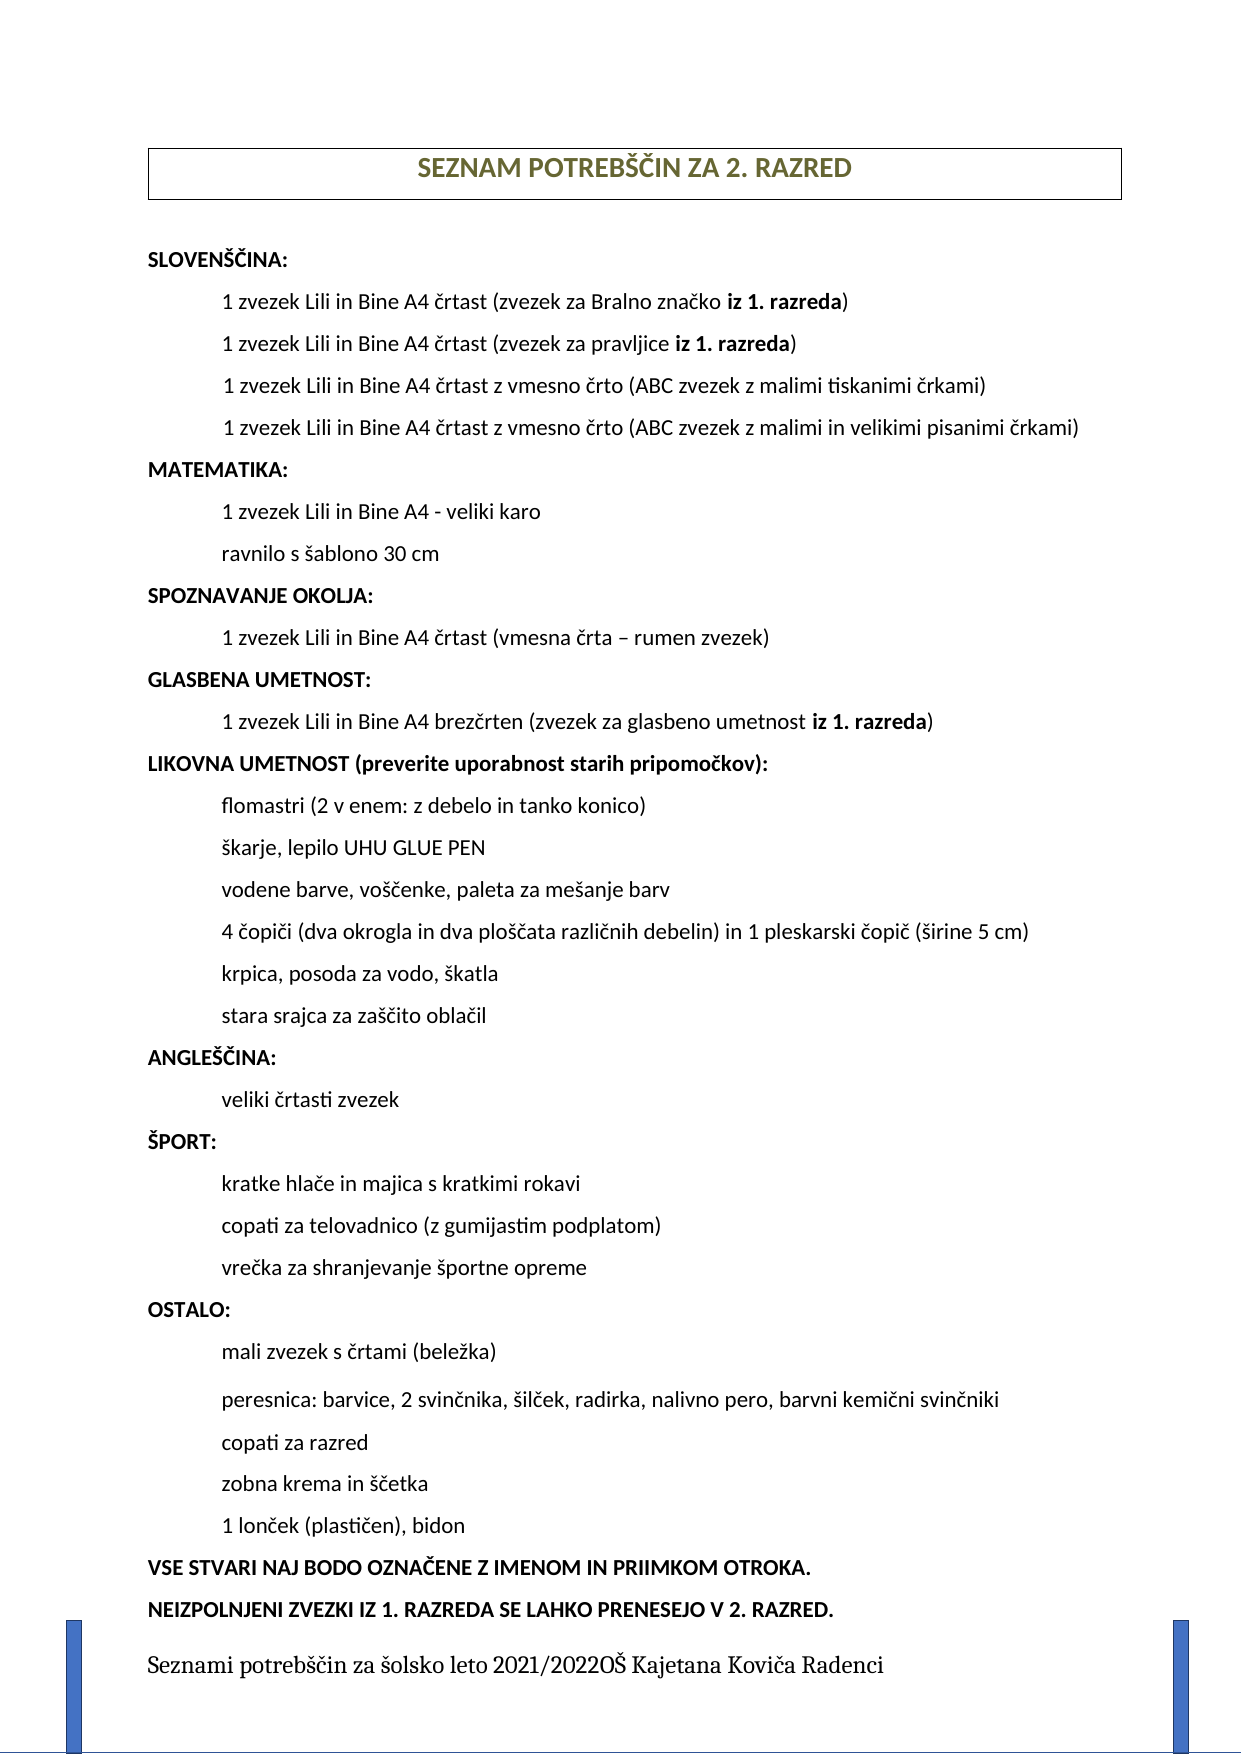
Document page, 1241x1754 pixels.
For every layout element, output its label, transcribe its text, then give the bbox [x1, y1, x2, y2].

text krpica, posoda za vodo, škatla [148, 959, 1122, 987]
list mali zvezek s črtami (beležka) [148, 1337, 1122, 1365]
text 1 zvezek Lili in Bine A4 brezčrten (zvezek za glasbeno umetnost iz 1. razreda) [148, 707, 1122, 735]
text SPOZNAVANJE OKOLJA: [148, 581, 1122, 609]
text vodene barve, voščenke, paleta za mešanje barv [148, 875, 1122, 903]
text ANGLEŠČINA: [148, 1043, 1122, 1071]
text LIKOVNA UMETNOST (preverite uporabnost starih pripomočkov): [148, 749, 1122, 777]
text copati za razred [148, 1428, 1122, 1456]
table_header Seznam potrebščin za 2. razred [149, 149, 1121, 198]
text 1 zvezek Lili in Bine A4 črtast (zvezek za Bralno značko iz 1. razreda) [148, 287, 1122, 315]
text vrečka za shranjevanje športne opreme [148, 1253, 1122, 1281]
text Vse stvari naj bodo označene z imenom in priimkom otroka. [148, 1553, 1122, 1582]
text 1 zvezek Lili in Bine A4 črtast z vmesno črto (ABC zvezek z malimi in velikimi pisanimi črkami) [223, 413, 1122, 441]
text kratke hlače in majica s kratkimi rokavi [148, 1169, 1122, 1197]
text 1 lonček (plastičen), bidon [148, 1512, 1122, 1539]
text 1 zvezek Lili in Bine A4 črtast (zvezek za pravljice iz 1. razreda) [148, 329, 1122, 357]
text zobna krema in ščetka [148, 1469, 1122, 1498]
text MATEMATIKA: [148, 455, 1122, 483]
text 4 čopiči (dva okrogla in dva ploščata različnih debelin) in 1 pleskarski čopič (širine 5 cm) [148, 917, 1122, 945]
text peresnica: barvice, 2 svinčnika, šilček, radirka, nalivno pero, barvni kemični svinčniki [221, 1386, 1122, 1414]
text stara srajca za zaščito oblačil [148, 1001, 1122, 1029]
text škarje, lepilo UHU GLUE PEN [148, 833, 1122, 861]
text SLOVENŠČINA: [148, 245, 1122, 273]
text 1 zvezek Lili in Bine A4 - veliki karo [148, 497, 1122, 525]
text 1 zvezek Lili in Bine A4 črtast z vmesno črto (ABC zvezek z malimi tiskanimi črkami) [223, 371, 1122, 399]
text flomastri (2 v enem: z debelo in tanko konico) [148, 791, 1122, 819]
text ŠPORT: [148, 1127, 1122, 1155]
text OSTALO: [148, 1295, 1122, 1323]
text veliki črtasti zvezek [148, 1085, 1122, 1113]
text NEIZPOLNJENI ZVEZKI IZ 1. RAZREDA SE LAHKO PRENESEJO V 2. RAZRED. [148, 1596, 1122, 1623]
text copati za telovadnico (z gumijastim podplatom) [148, 1211, 1122, 1239]
text 1 zvezek Lili in Bine A4 črtast (vmesna črta – rumen zvezek) [148, 623, 1122, 651]
text ravnilo s šablono 30 cm [148, 539, 1122, 567]
text GLASBENA UMETNOST: [148, 665, 1122, 693]
